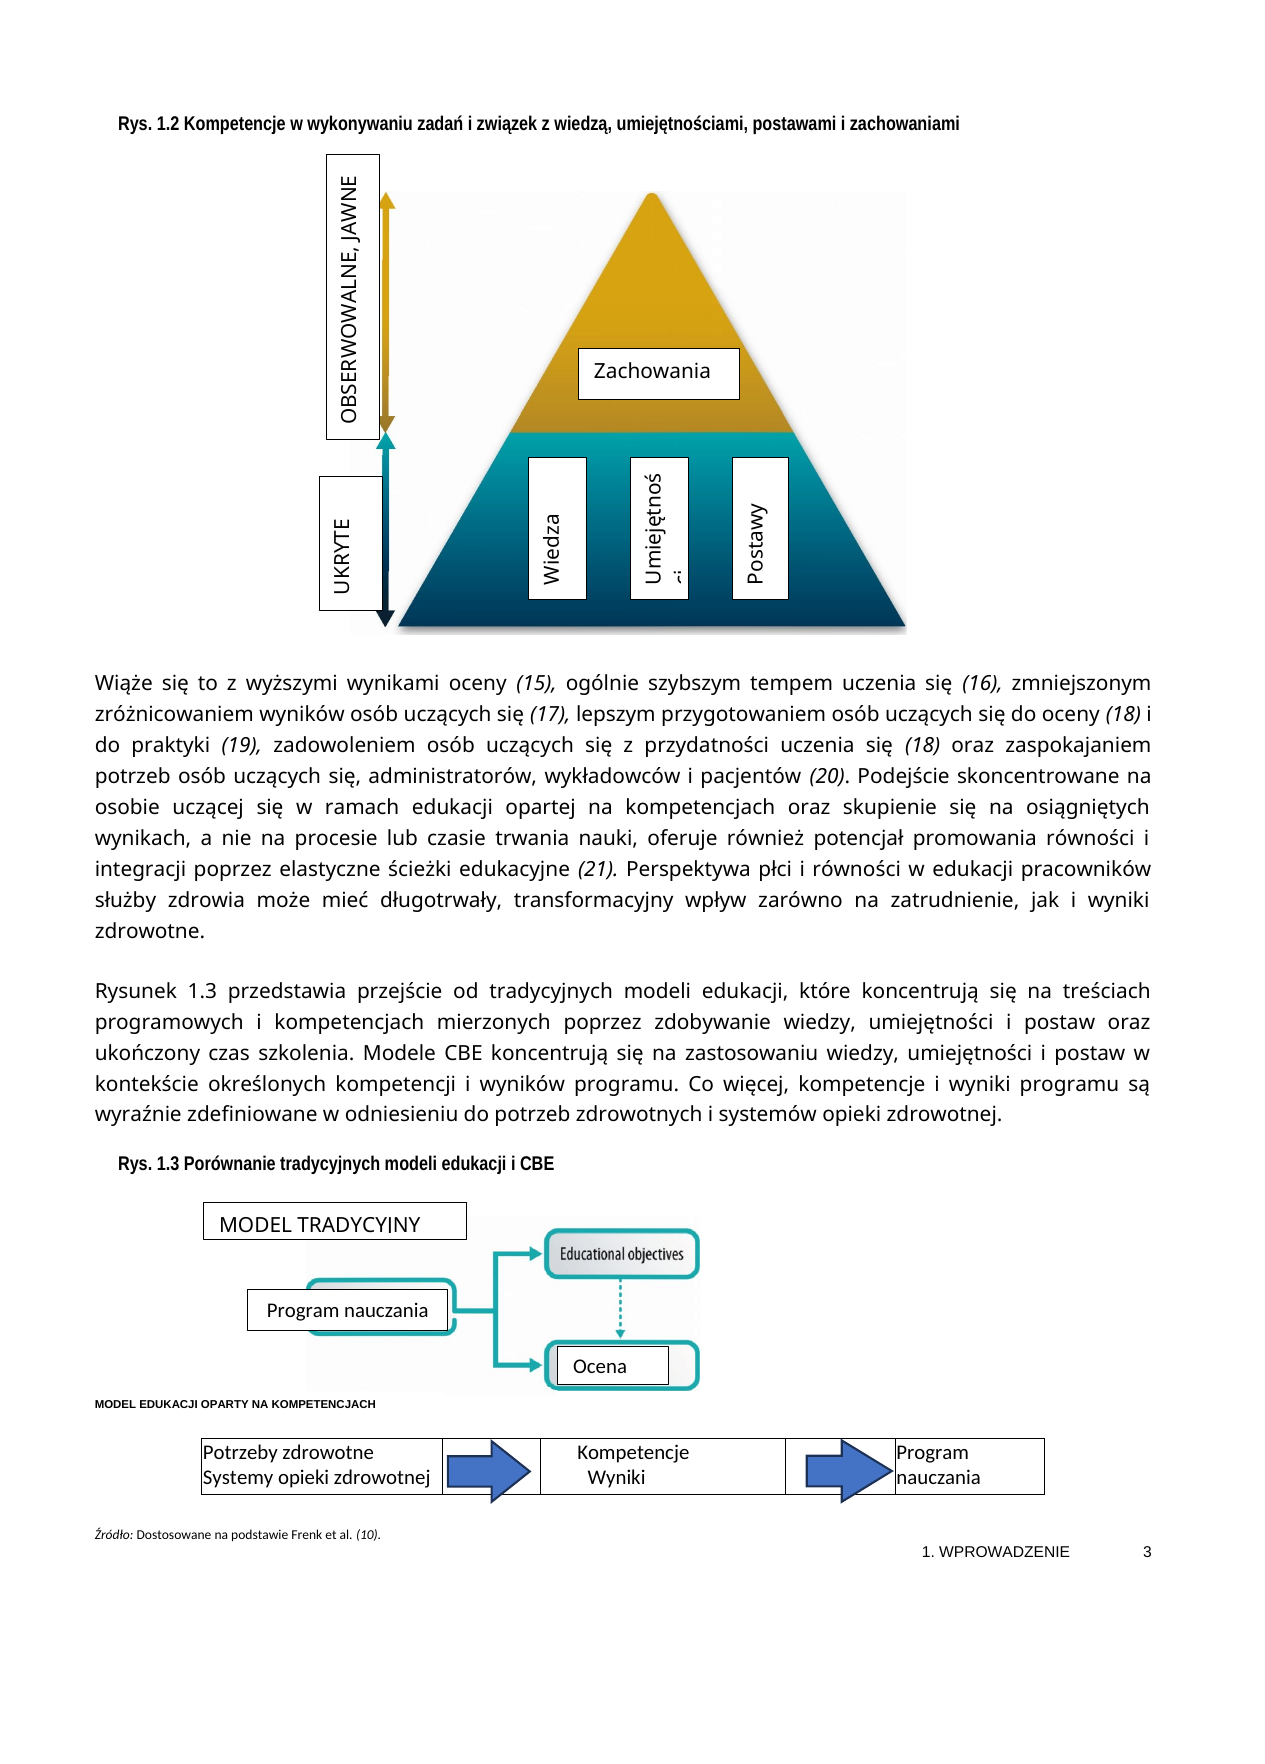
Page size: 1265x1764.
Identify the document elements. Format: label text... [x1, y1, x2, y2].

table_header Kompetencje Wyniki [541, 1439, 785, 1494]
picture [305, 1215, 700, 1395]
table_header [786, 1439, 840, 1494]
text 1. WPROWADZENIE 3 [94, 1543, 1152, 1561]
text Źródło: Dostosowane na podstawie Frenk et al. (10). [94, 1526, 1152, 1543]
text MODEL EDUKACJI OPARTY NA KOMPETENCJACH [94, 1397, 1152, 1411]
table_header Program nauczania [896, 1439, 1044, 1494]
text Rysunek 1.3 przedstawia przejście od tradycyjnych modeli edukacji, które koncentrują się na treściach programowych i kompetencjach mierzonych poprzez zdobywanie wiedzy, umiejętności i postaw oraz ukończony czas szkolenia. Modele CBE koncentrują się na zastosowaniu wiedzy, umiejętności i postaw w kontekście określonych kompetencji i wyników programu. Co więcej, kompetencje i wyniki programu są wyraźnie zdefiniowane w odniesieniu do potrzeb zdrowotnych i systemów opieki zdrowotnej. [94, 976, 1152, 1128]
table_header [443, 1439, 490, 1494]
picture [349, 191, 907, 635]
text Wiąże się to z wyższymi wynikami oceny (15), ogólnie szybszym tempem uczenia się (16), zmniejszonym zróżnicowaniem wyników osób uczących się (17), lepszym przygotowaniem osób uczących się do oceny (18) i do praktyki (19), zadowoleniem osób uczących się z przydatności uczenia się (18) oraz zaspokajaniem potrzeb osób uczących się, administratorów, wykładowców i pacjentów (20). Podejście skoncentrowane na osobie uczącej się w ramach edukacji opartej na kompetencjach oraz skupienie się na osiągniętych wynikach, a nie na procesie lub czasie trwania nauki, oferuje również potencjał promowania równości i integracji poprzez elastyczne ścieżki edukacyjne (21). Perspektywa płci i równości w edukacji pracowników służby zdrowia może mieć długotrwały, transformacyjny wpływ zarówno na zatrudnienie, jak i wyniki zdrowotne. [94, 668, 1152, 944]
table_header [492, 1439, 540, 1494]
table_header [844, 1439, 895, 1494]
table_header Potrzeby zdrowotne Systemy opieki zdrowotnej [202, 1439, 442, 1494]
